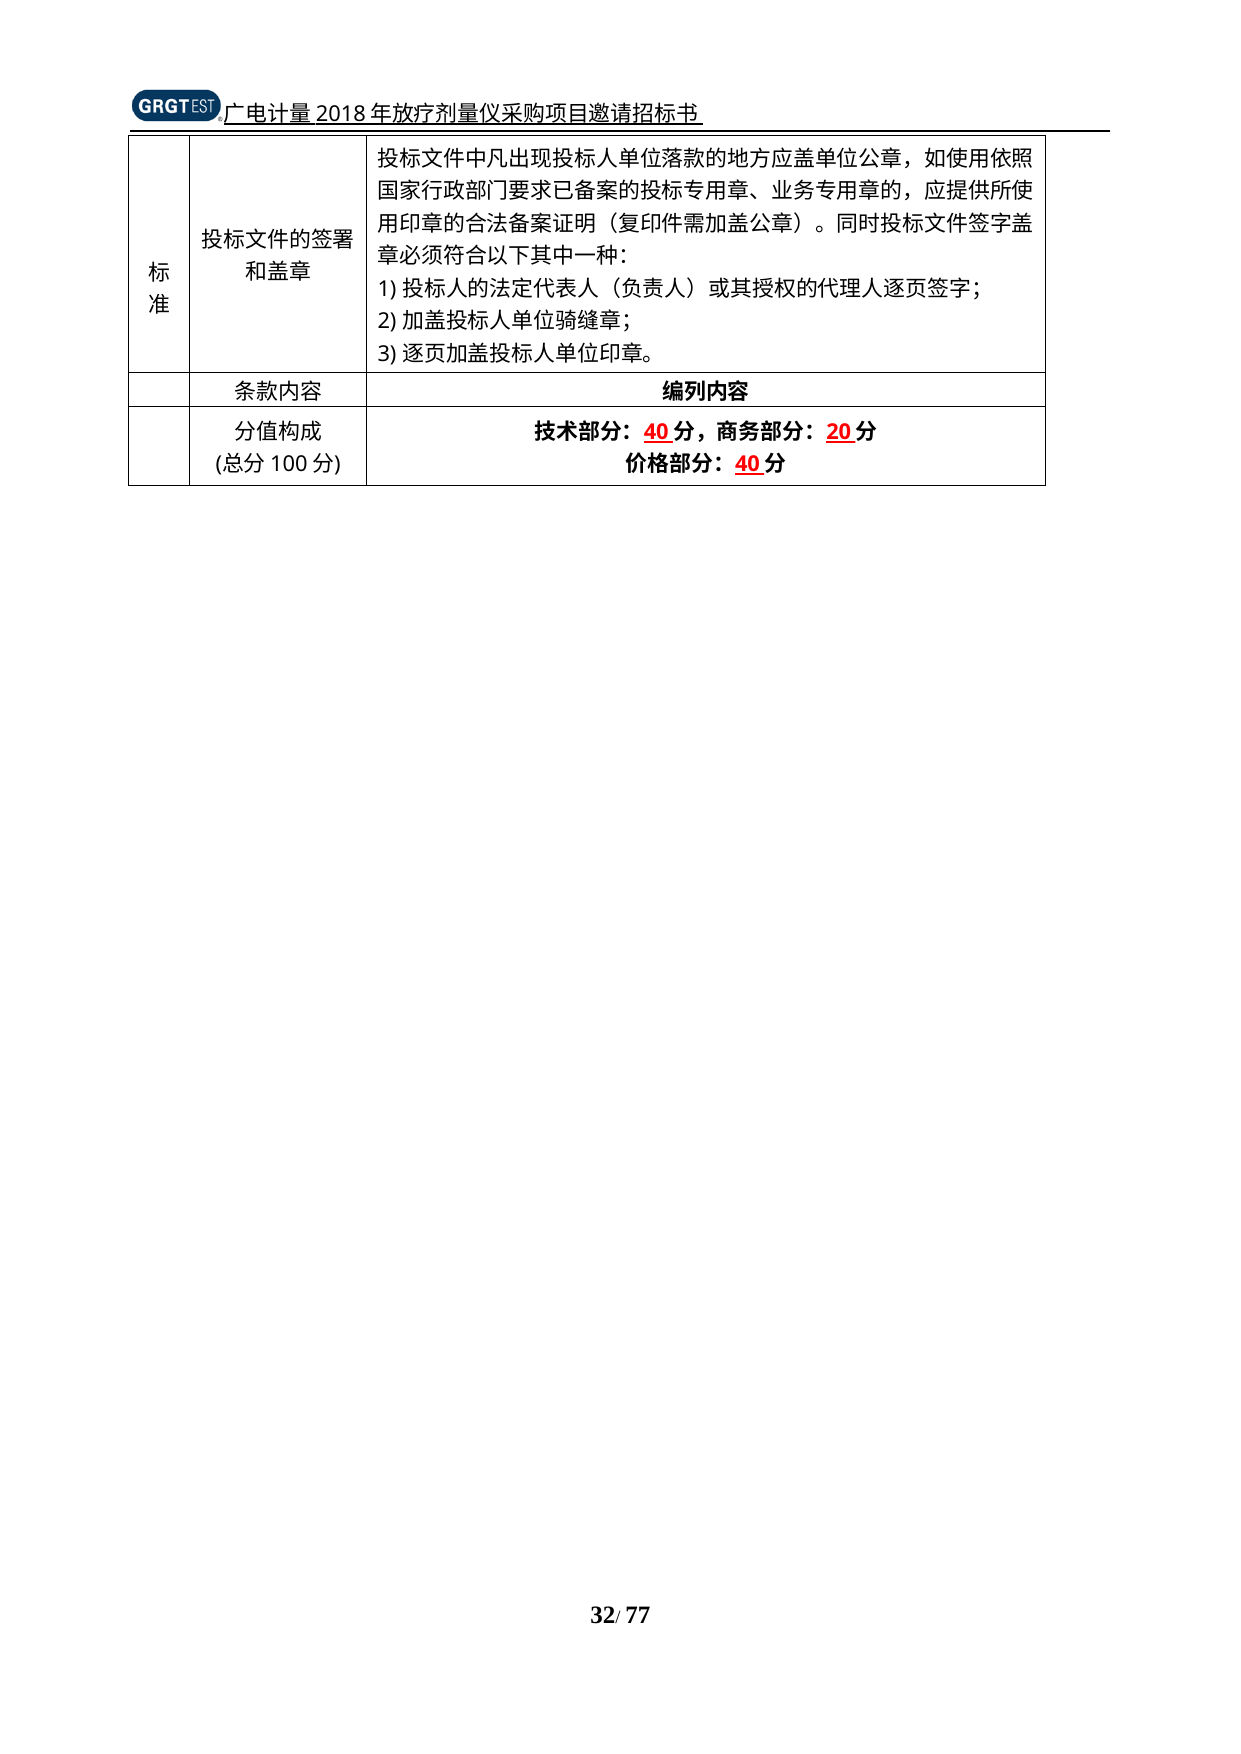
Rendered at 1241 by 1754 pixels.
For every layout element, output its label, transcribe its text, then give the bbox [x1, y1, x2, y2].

table_cell 条款内容 [190, 373, 366, 406]
picture [129, 88, 224, 122]
table_cell [129, 407, 189, 485]
table_cell 编列内容 [367, 373, 1045, 406]
table_cell 投标文件中凡出现投标人单位落款的地方应盖单位公章，如使用依照国家行政部门要求已备案的投标专用章、业务专用章的，应提供所使用印章的合法备案证明（复印件需加盖公章）。同时投标文件签字盖章必须符合以下其中一种： 1) 投标人的法定代表人（负责人）或其授权的代理人逐页签字； 2) 加盖投标人单位骑缝章； 3) 逐页加盖投标人单位印章。 [367, 136, 1045, 372]
table_cell 分值构成 (总分100分) [190, 407, 366, 485]
table_cell 投标文件的签署和盖章 [190, 136, 366, 372]
table_cell 技术部分：40分，商务部分：20分 价格部分：40分 [367, 407, 1045, 485]
table_cell [129, 373, 189, 406]
